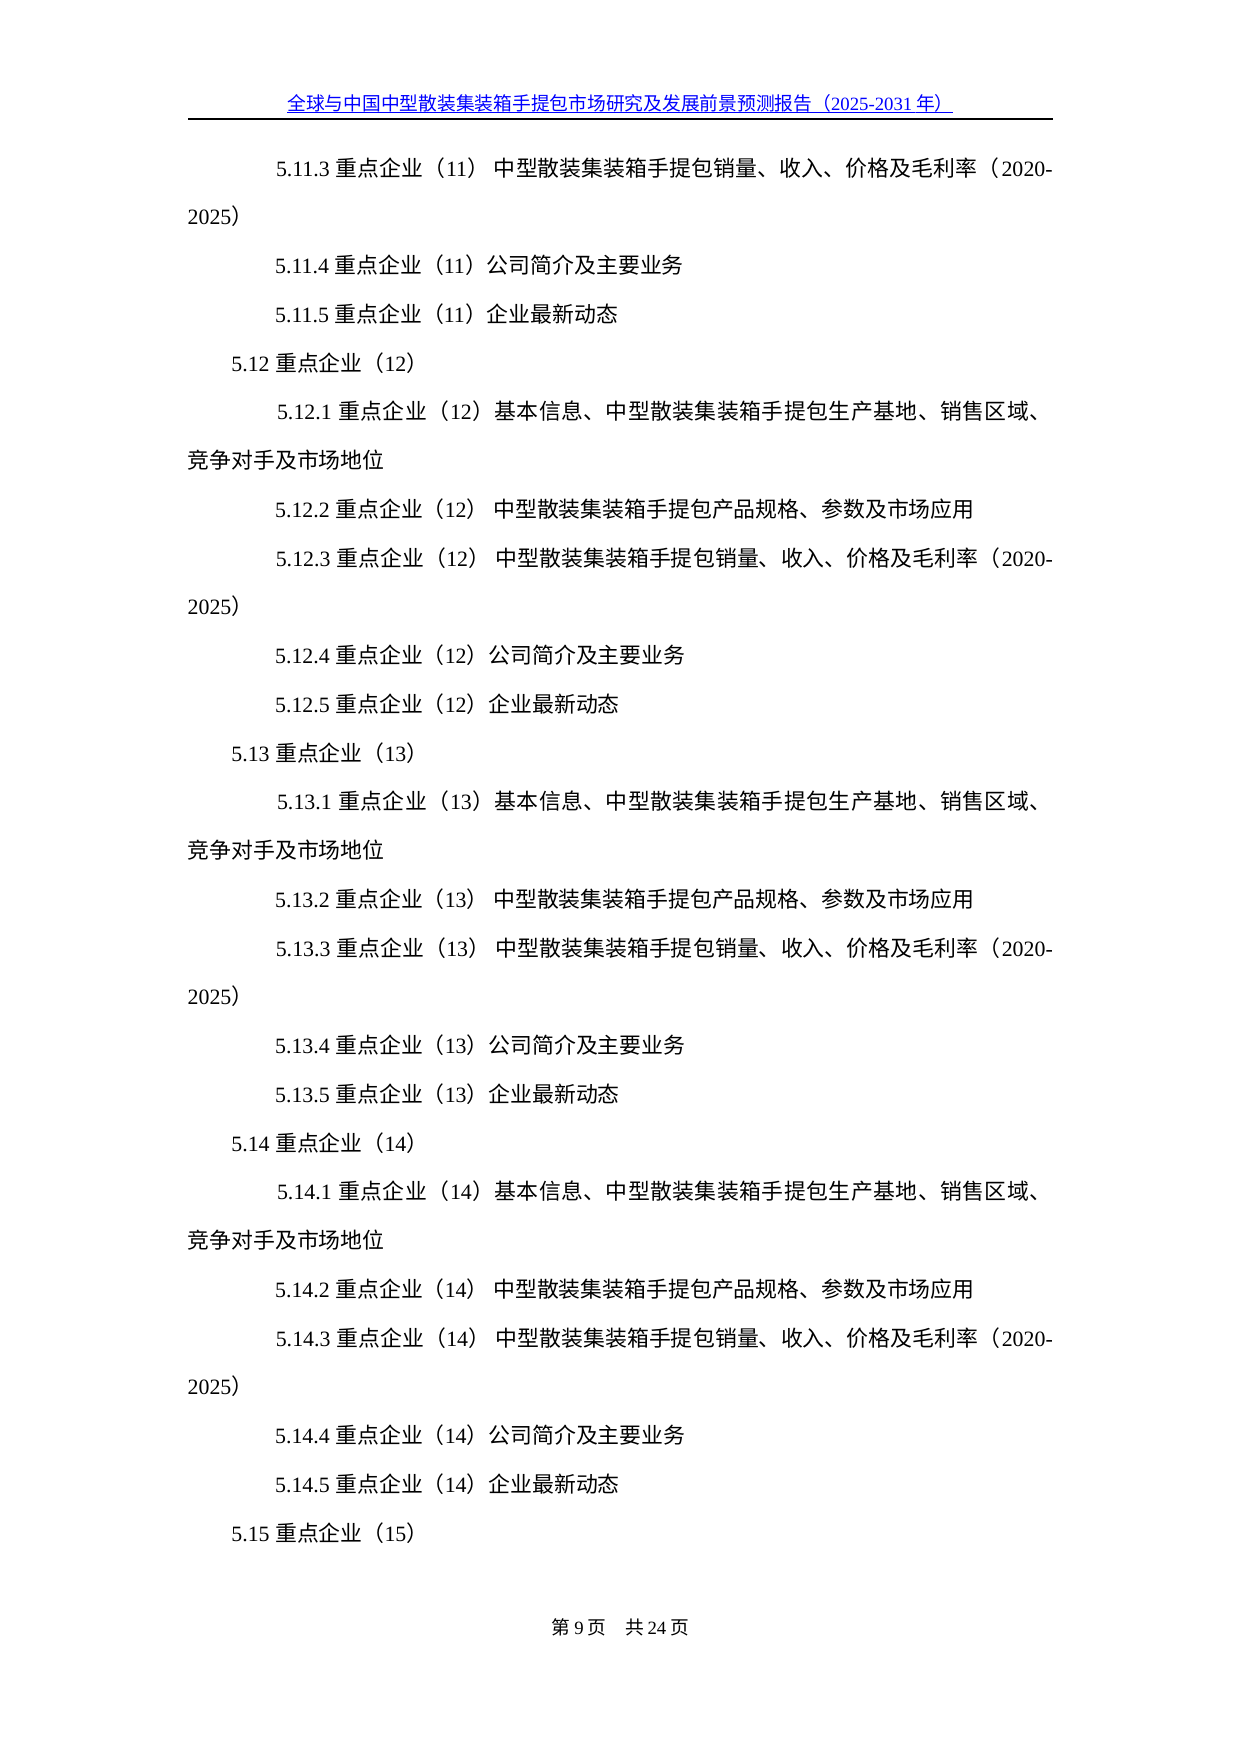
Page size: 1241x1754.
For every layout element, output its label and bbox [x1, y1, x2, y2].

text [187, 150, 1053, 1548]
